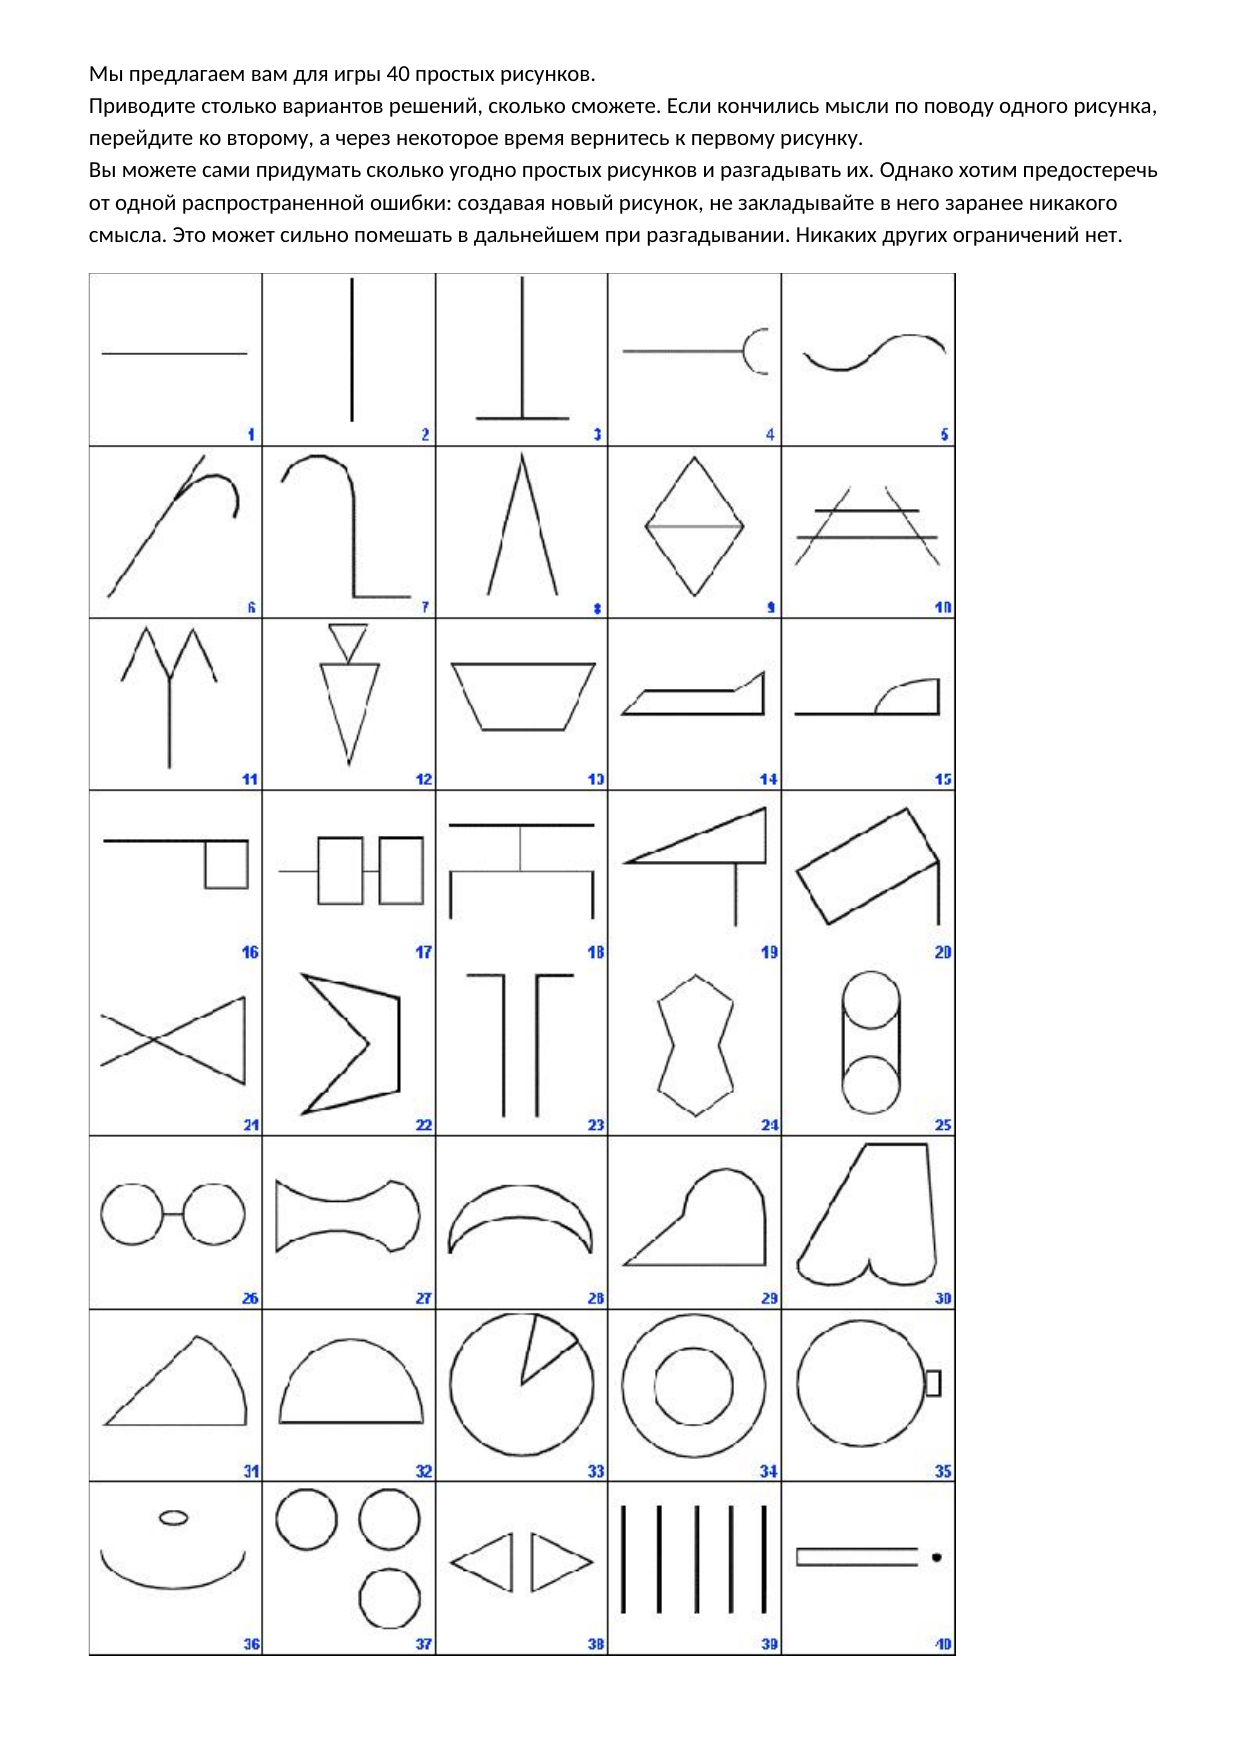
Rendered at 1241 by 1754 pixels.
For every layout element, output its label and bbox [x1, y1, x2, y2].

text [89, 59, 1181, 248]
picture [88, 273, 956, 1656]
